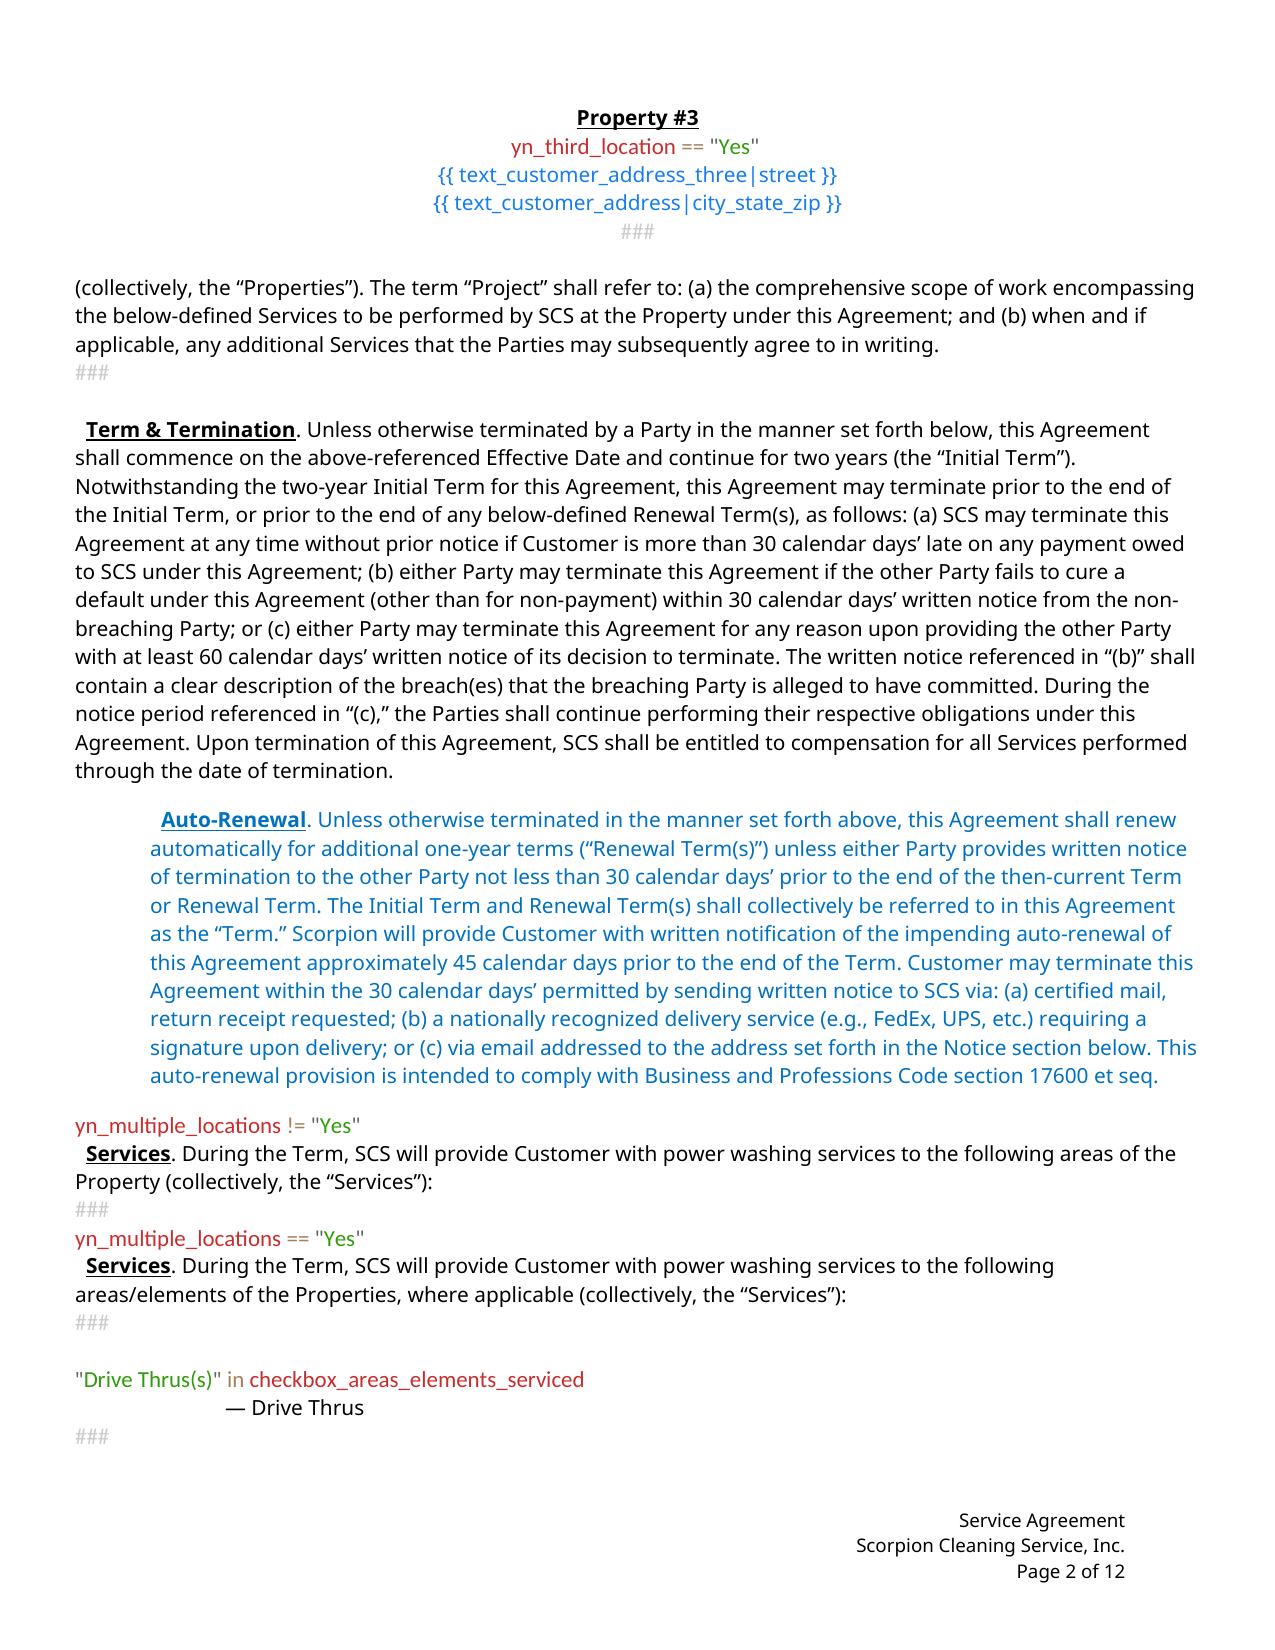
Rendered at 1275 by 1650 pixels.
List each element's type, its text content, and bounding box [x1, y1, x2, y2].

text (collectively, the “Properties”). The term “Project” shall refer to: (a) the comprehensive scope of work encompassing the below-defined Services to be performed by SCS at the Property under this Agreement; and (b) when and if applicable, any additional Services that the Parties may subsequently agree to in writing. [75, 273, 1200, 358]
text Property #3 [75, 103, 1200, 132]
text Services. During the Term, SCS will provide Customer with power washing services to the following areas of the Property (collectively, the “Services”): [75, 1139, 1200, 1196]
text Term & Termination. Unless otherwise terminated by a Party in the manner set forth below, this Agreement shall commence on the above-referenced Effective Date and continue for two years (the “Initial Term”). Notwithstanding the two-year Initial Term for this Agreement, this Agreement may terminate prior to the end of the Initial Term, or prior to the end of any below-defined Renewal Term(s), as follows: (a) SCS may terminate this Agreement at any time without prior notice if Customer is more than 30 calendar days’ late on any payment owed to SCS under this Agreement; (b) either Party may terminate this Agreement if the other Party fails to cure a default under this Agreement (other than for non-payment) within 30 calendar days’ written notice from the non-breaching Party; or (c) either Party may terminate this Agreement for any reason upon providing the other Party with at least 60 calendar days’ written notice of its decision to terminate. The written notice referenced in “(b)” shall contain a clear description of the breach(es) that the breaching Party is alleged to have committed. During the notice period referenced in “(c),” the Parties shall continue performing their respective obligations under this Agreement. Upon termination of this Agreement, SCS shall be entitled to compensation for all Services performed through the date of termination. [75, 415, 1200, 785]
text Services. During the Term, SCS will provide Customer with power washing services to the following areas/elements of the Properties, where applicable (collectively, the “Services”): [75, 1252, 1200, 1308]
text Auto-Renewal. Unless otherwise terminated in the manner set forth above, this Agreement shall renew automatically for additional one-year terms (“Renewal Term(s)”) unless either Party provides written notice of termination to the other Party not less than 30 calendar days’ prior to the end of the then-current Term or Renewal Term. The Initial Term and Renewal Term(s) shall collectively be referred to in this Agreement as the “Term.” Scorpion will provide Customer with written notification of the impending auto-renewal of this Agreement approximately 45 calendar days prior to the end of the Term. Customer may terminate this Agreement within the 30 calendar days’ permitted by sending written notice to SCS via: (a) certified mail, return receipt requested; (b) a nationally recognized delivery service (e.g., FedEx, UPS, etc.) requiring a signature upon delivery; or (c) via email addressed to the address set forth in the Notice section below. This auto-renewal provision is intended to comply with Business and Professions Code section 17600 et seq. [150, 806, 1200, 1090]
text — Drive Thrus [225, 1393, 1200, 1422]
